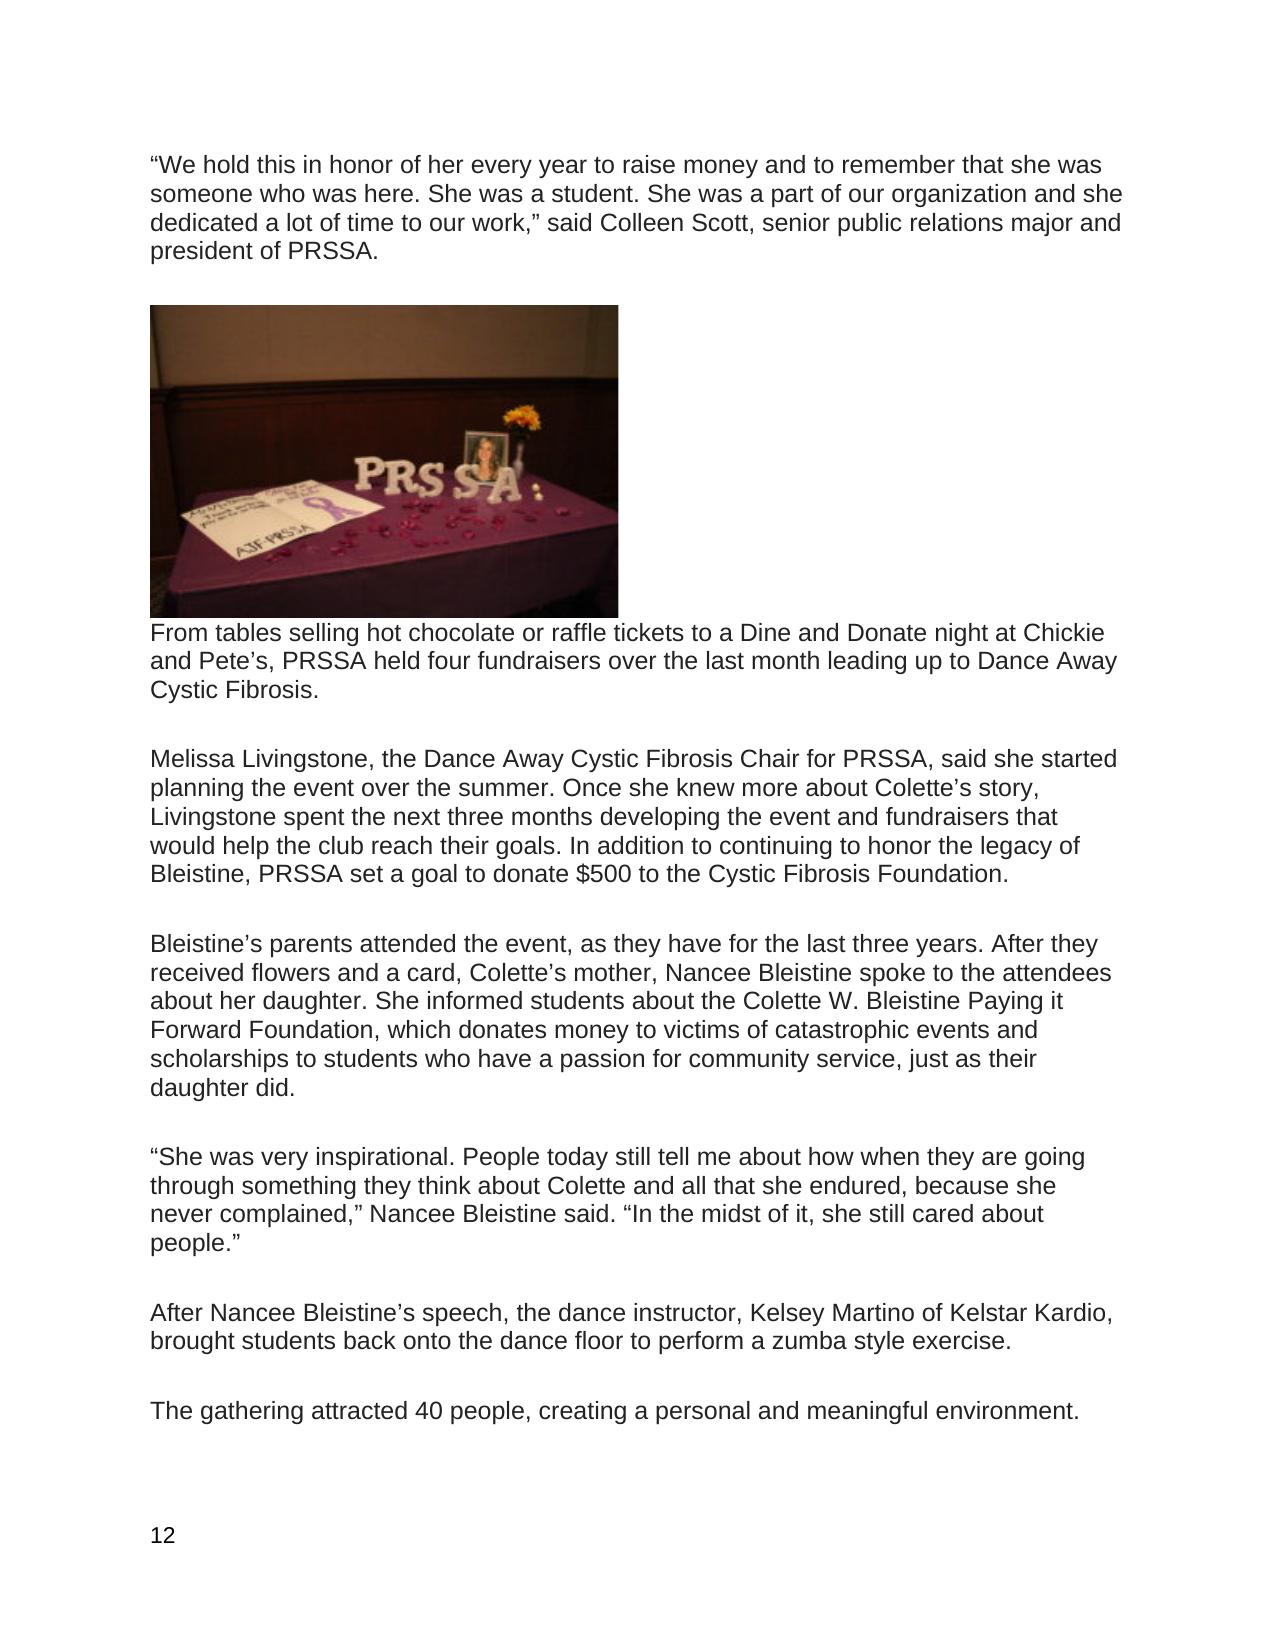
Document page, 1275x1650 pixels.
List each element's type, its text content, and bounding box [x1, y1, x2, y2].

text Melissa Livingstone, the Dance Away Cystic Fibrosis Chair for PRSSA, said she started planning the event over the summer. Once she knew more about Colette’s story, Livingstone spent the next three months developing the event and fundraisers that would help the club reach their goals. In addition to continuing to honor the legacy of Bleistine, PRSSA set a goal to donate $500 to the Cystic Fibrosis Foundation. [150, 744, 1125, 888]
text After Nancee Bleistine’s speech, the dance instructor, Kelsey Martino of Kelstar Kardio, brought students back onto the dance floor to perform a zumba style exercise. [150, 1298, 1125, 1355]
text “We hold this in honor of her every year to raise money and to remember that she was someone who was here. She was a student. She was a part of our organization and she dedicated a lot of time to our work,” said Colleen Scott, senior public relations major and president of PRSSA. [150, 150, 1125, 265]
text The gathering attracted 40 people, creating a personal and meaningful environment. [150, 1396, 1125, 1424]
text From tables selling hot chocolate or raffle tickets to a Dine and Donate night at Chickie and Pete’s, PRSSA held four fundraisers over the last month leading up to Dance Away Cystic Fibrosis. [150, 618, 1125, 704]
text Bleistine’s parents attended the event, as they have for the last three years. After they received flowers and a card, Colette’s mother, Nancee Bleistine spoke to the attendees about her daughter. She informed students about the Colette W. Bleistine Paying it Forward Foundation, which donates money to victims of catastrophic events and scholarships to students who have a passion for community service, just as their daughter did. [150, 929, 1125, 1101]
text “She was very inspirational. People today still tell me about how when they are going through something they think about Colette and all that she endured, because she never complained,” Nancee Bleistine said. “In the midst of it, she still cared about people.” [150, 1142, 1125, 1257]
picture [150, 305, 619, 618]
